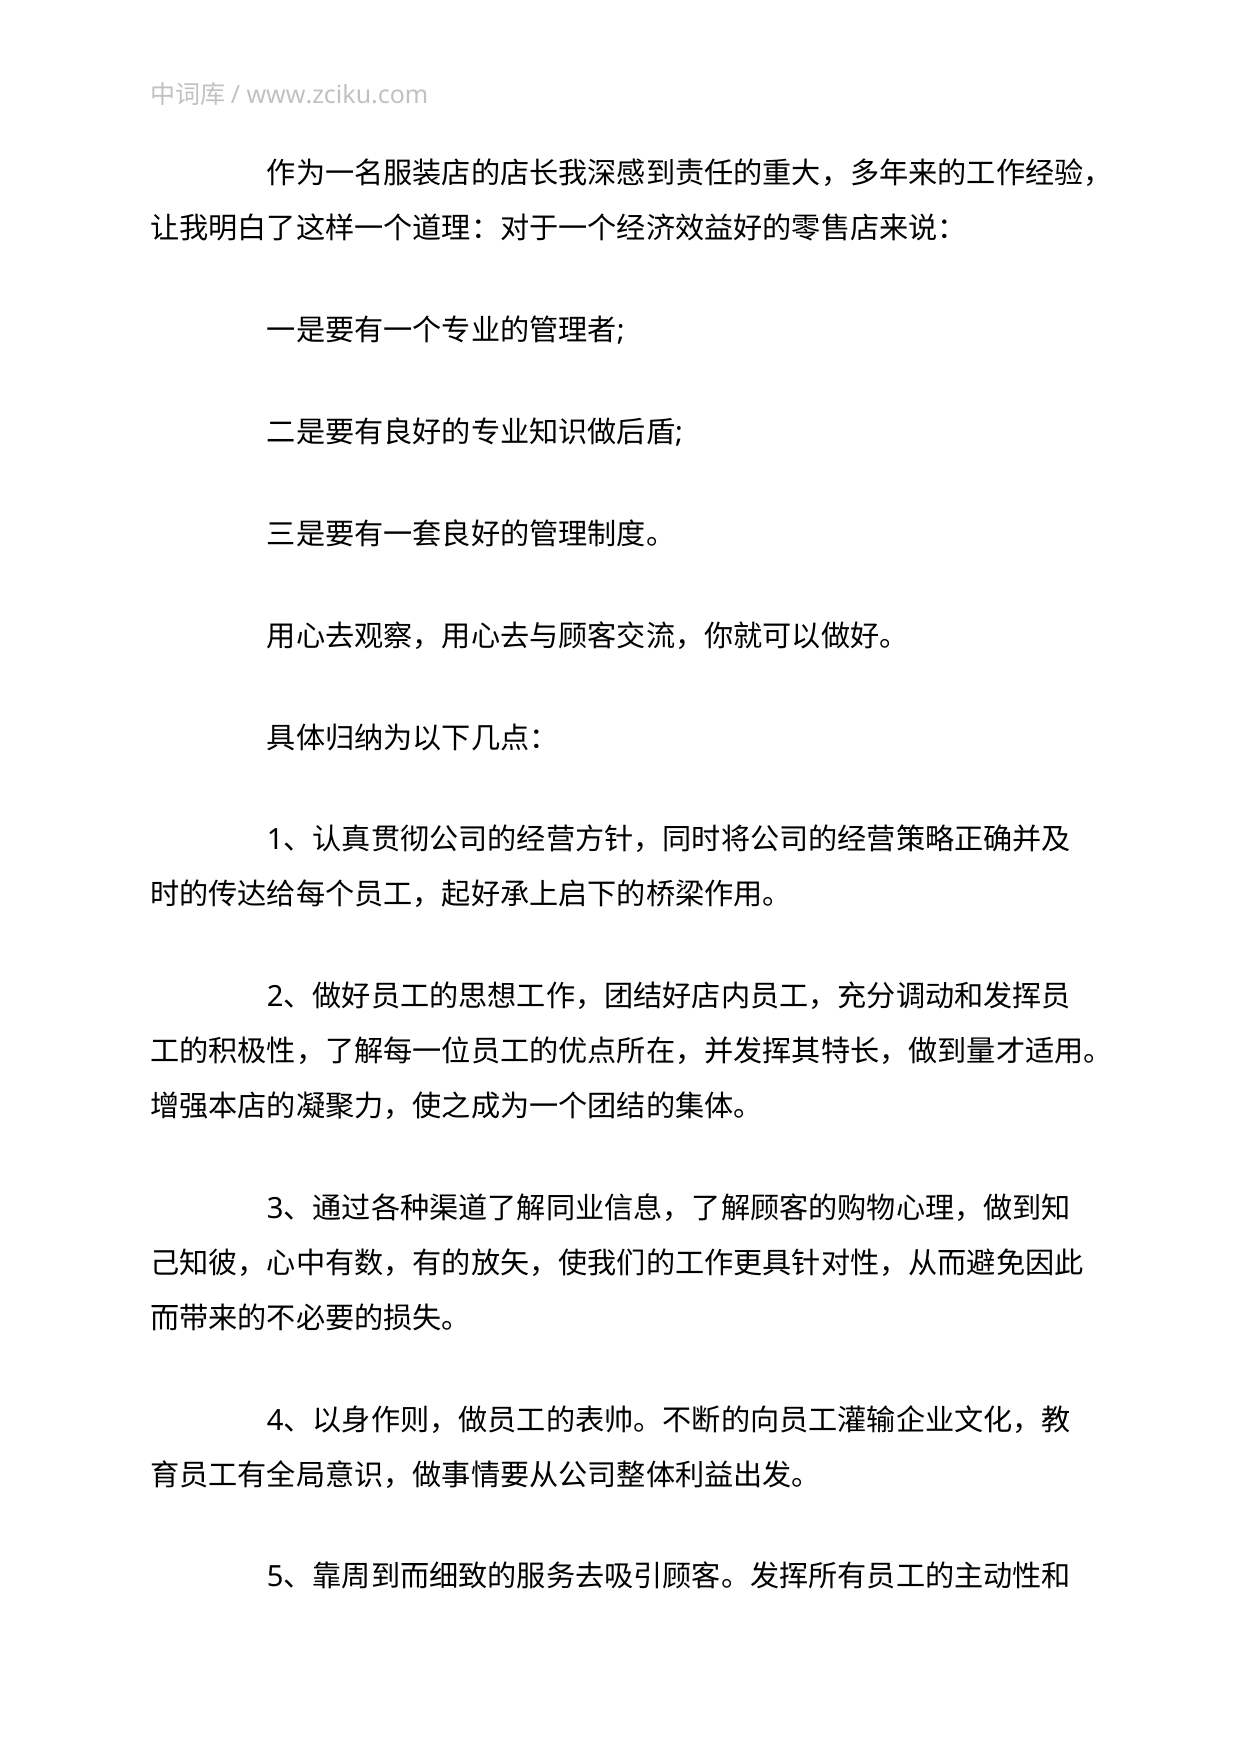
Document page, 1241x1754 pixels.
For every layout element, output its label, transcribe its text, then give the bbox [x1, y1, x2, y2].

text 具体归纳为以下几点： [150, 714, 1090, 756]
text 一是要有一个专业的管理者; [150, 307, 1090, 349]
text 4、以身作则，做员工的表帅。不断的向员工灌输企业文化，教育员工有全局意识，做事情要从公司整体利益出发。 [150, 1396, 1090, 1493]
text 三是要有一套良好的管理制度。 [150, 511, 1090, 553]
text 二是要有良好的专业知识做后盾; [150, 409, 1090, 451]
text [150, 1553, 1090, 1595]
text 3、通过各种渠道了解同业信息，了解顾客的购物心理，做到知己知彼，心中有数，有的放矢，使我们的工作更具针对性，从而避免因此而带来的不必要的损失。 [150, 1184, 1090, 1337]
text 2、做好员工的思想工作，团结好店内员工，充分调动和发挥员工的积极性，了解每一位员工的优点所在，并发挥其特长，做到量才适用。增强本店的凝聚力，使之成为一个团结的集体。 [150, 973, 1090, 1125]
text 用心去观察，用心去与顾客交流，你就可以做好。 [150, 612, 1090, 655]
text 作为一名服装店的店长我深感到责任的重大，多年来的工作经验，让我明白了这样一个道理：对于一个经济效益好的零售店来说： [150, 150, 1090, 247]
text 1、认真贯彻公司的经营方针，同时将公司的经营策略正确并及时的传达给每个员工，起好承上启下的桥梁作用。 [150, 816, 1090, 913]
